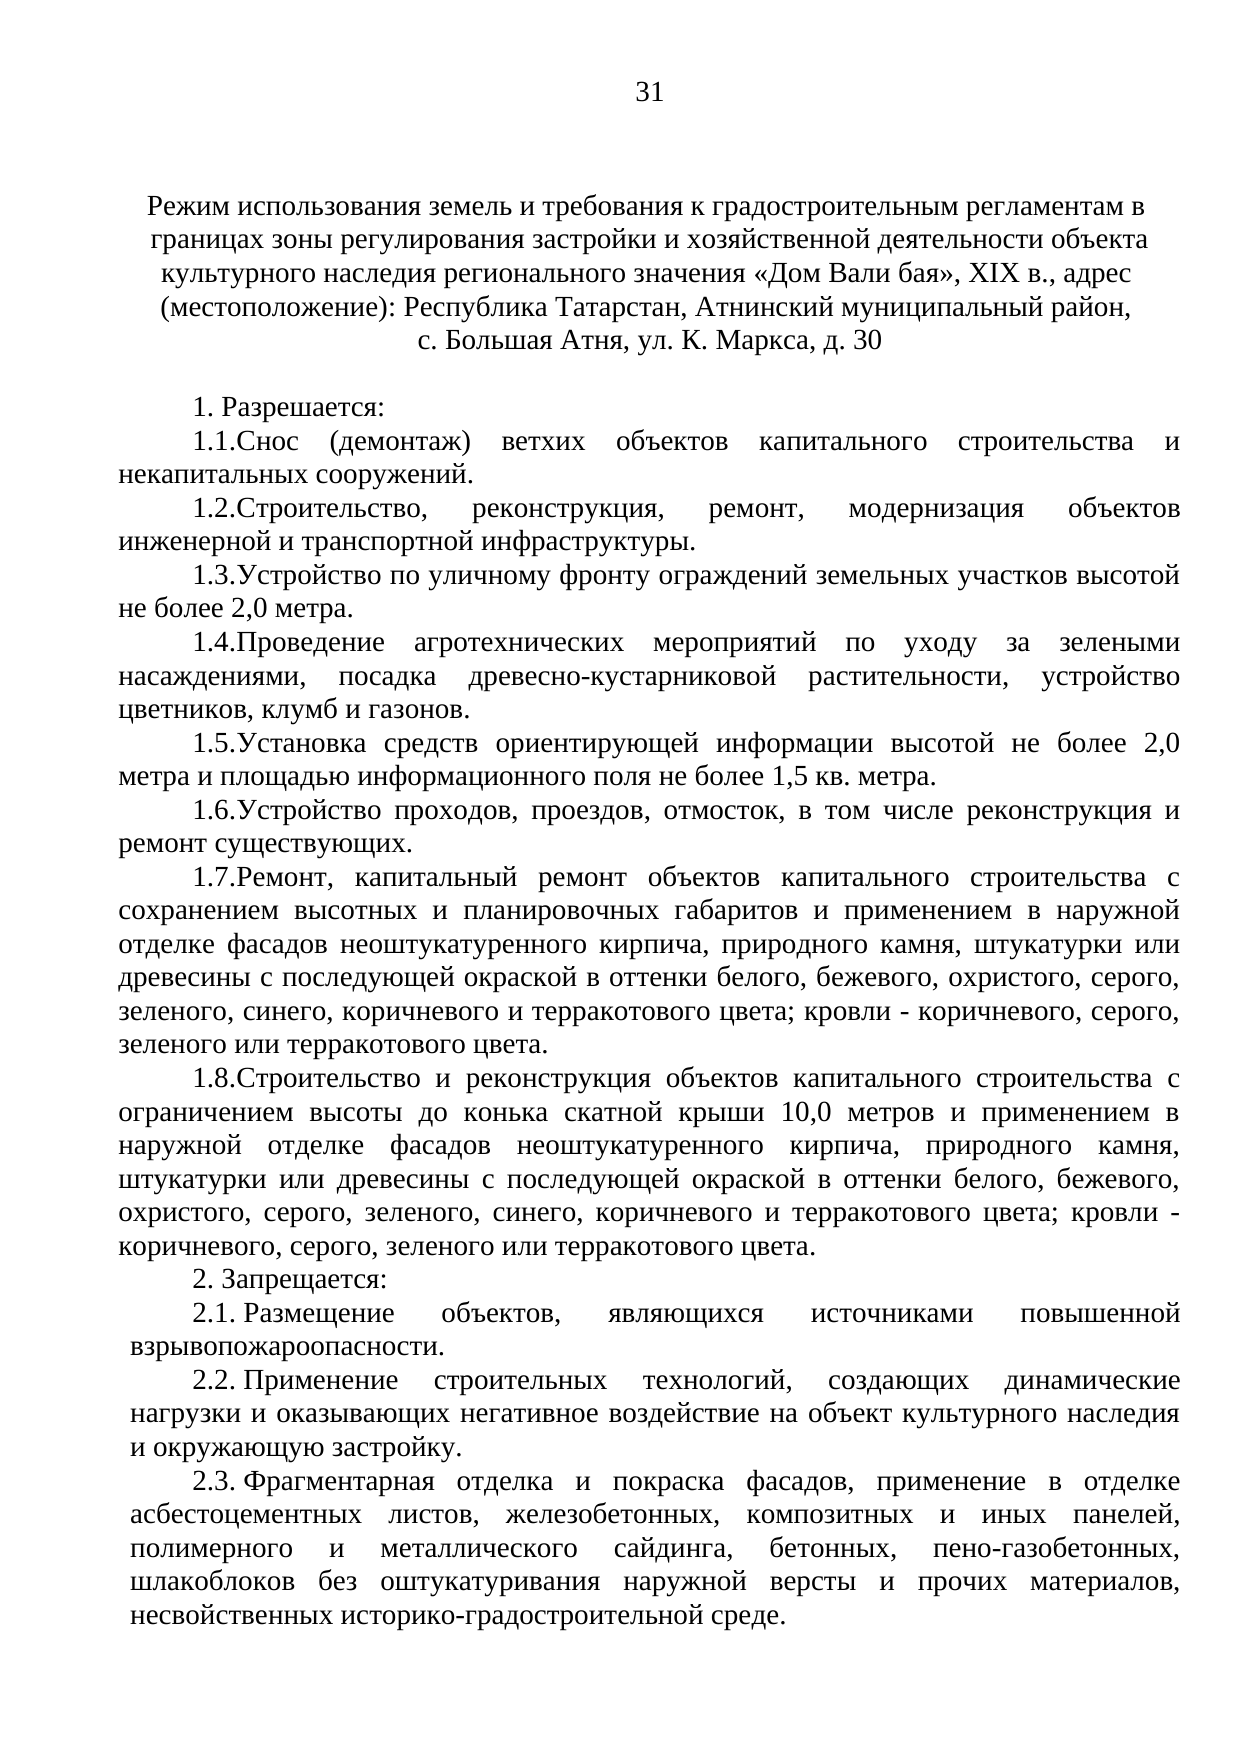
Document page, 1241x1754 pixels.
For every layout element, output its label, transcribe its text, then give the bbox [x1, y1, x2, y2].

list 2. Запрещается: [192, 1261, 1181, 1295]
list Размещение объектов, являющихся источниками повышенной взрывопожароопасности. [130, 1295, 1181, 1362]
list Установка средств ориентирующей информации высотой не более 2,0 метра и площадью информационного поля не более 1,5 кв. метра. [118, 725, 1181, 792]
list Применение строительных технологий, создающих динамические нагрузки и оказывающих негативное воздействие на объект культурного наследия и окружающую застройку. [130, 1362, 1181, 1463]
list Строительство и реконструкция объектов капитального строительства с ограничением высоты до конька скатной крыши 10,0 метров и применением в наружной отделке фасадов неоштукатуренного кирпича, природного камня, штукатурки или древесины с последующей окраской в оттенки белого, бежевого, охристого, серого, зеленого, синего, коричневого и терракотового цвета; кровли - коричневого, серого, зеленого или терракотового цвета. [118, 1060, 1181, 1261]
list Cнос (демонтаж) ветхих объектов капитального строительства и некапитальных сооружений. [118, 423, 1181, 490]
list Устройство проходов, проездов, отмосток, в том числе реконструкция и ремонт существующих. [118, 792, 1181, 859]
list Устройство по уличному фронту ограждений земельных участков высотой не более 2,0 метра. [118, 557, 1181, 624]
list 1. Разрешается: [192, 389, 1181, 423]
list Проведение агротехнических мероприятий по уходу за зелеными насаждениями, посадка древесно-кустарниковой растительности, устройство цветников, клумб и газонов. [118, 624, 1181, 725]
list Cтроительство, реконструкция, ремонт, модернизация объектов инженерной и транспортной инфраструктуры. [118, 490, 1181, 557]
subtitle Режим использования земель и требования к градостроительным регламентам в границах зоны регулирования застройки и хозяйственной деятельности объекта культурного наследия регионального значения «Дом Вали бая», ХIХ в., адрес (местоположение): Республика Татарстан, Атнинский муниципальный район, с. Большая Атня, ул. К. Маркса, д. 30 [118, 188, 1181, 356]
list Фрагментарная отделка и покраска фасадов, применение в отделке асбестоцементных листов, железобетонных, композитных и иных панелей, полимерного и металлического сайдинга, бетонных, пено-газобетонных, шлакоблоков без оштукатуривания наружной версты и прочих материалов, несвойственных историко-градостроительной среде. [130, 1463, 1181, 1630]
list Ремонт, капитальный ремонт объектов капитального строительства с сохранением высотных и планировочных габаритов и применением в наружной отделке фасадов неоштукатуренного кирпича, природного камня, штукатурки или древесины с последующей окраской в оттенки белого, бежевого, охристого, серого, зеленого, синего, коричневого и терракотового цвета; кровли - коричневого, серого, зеленого или терракотового цвета. [118, 859, 1181, 1060]
